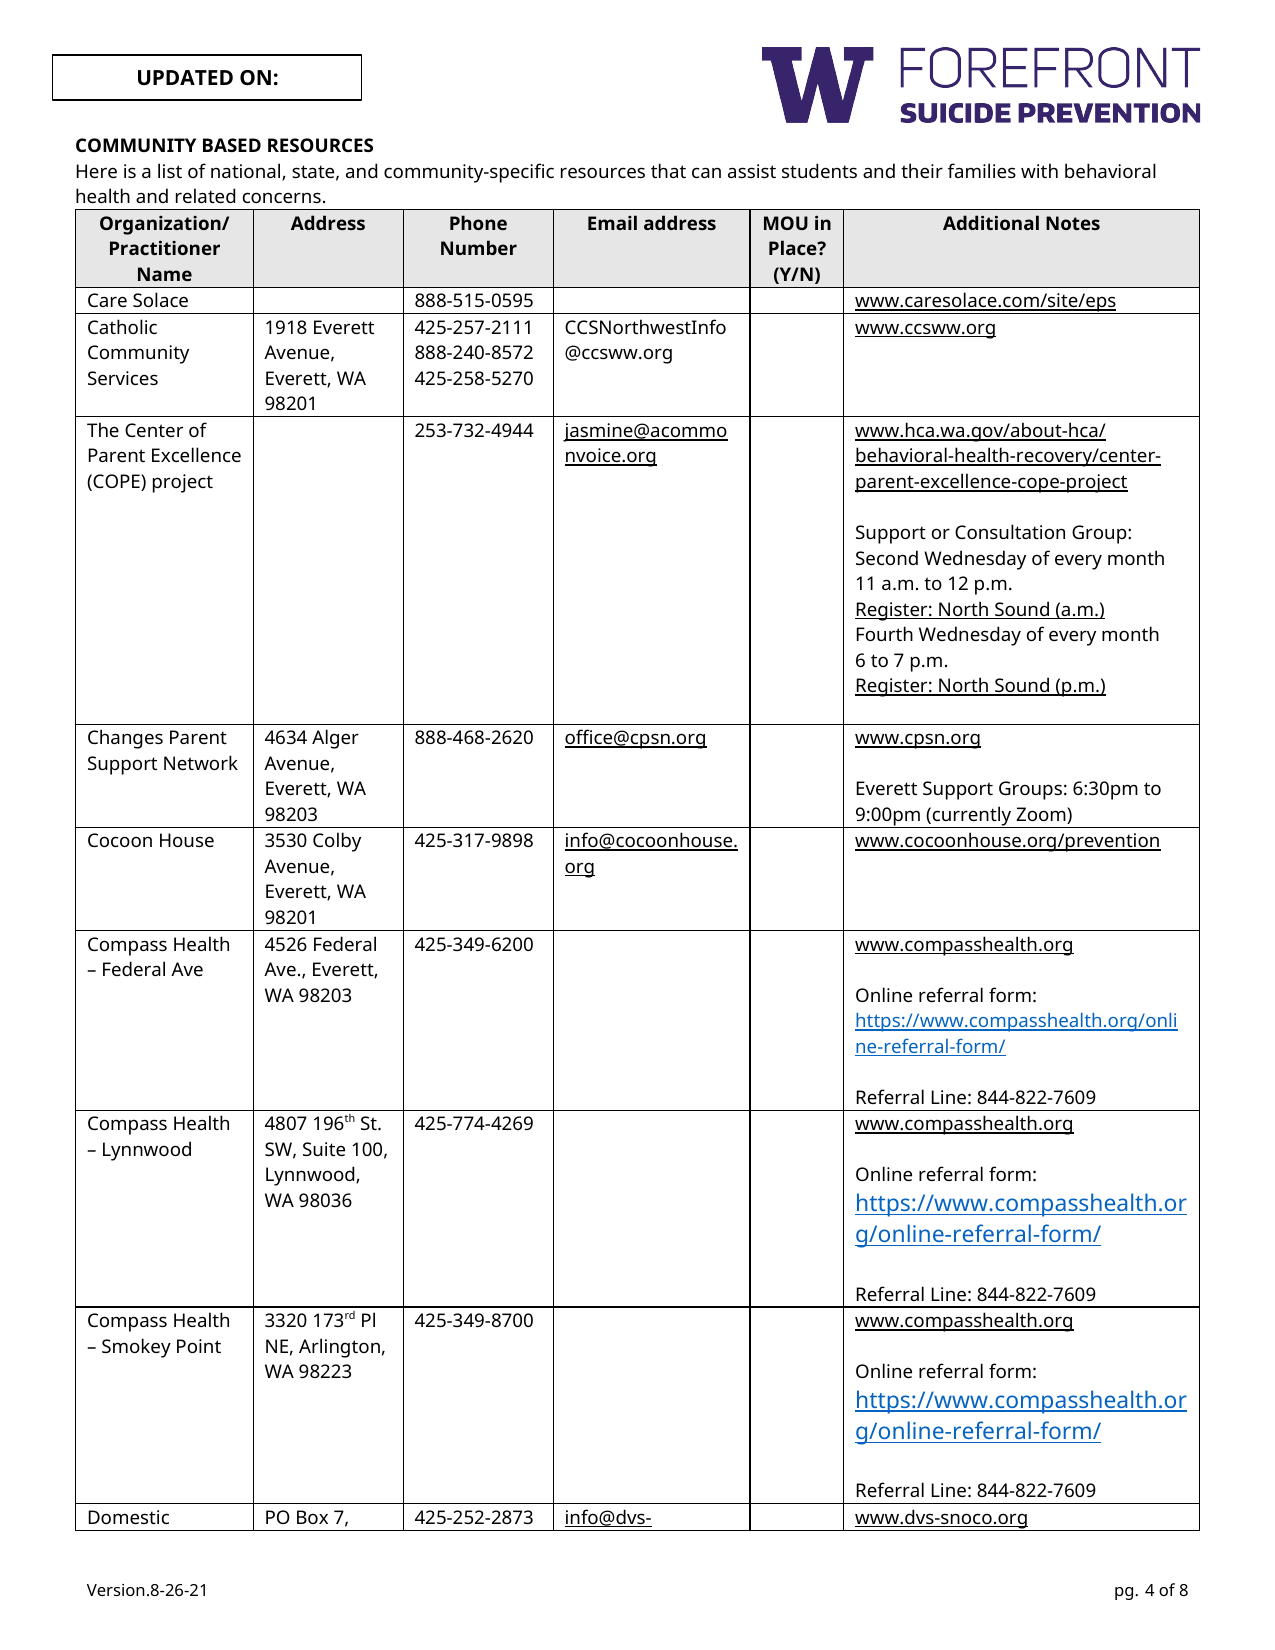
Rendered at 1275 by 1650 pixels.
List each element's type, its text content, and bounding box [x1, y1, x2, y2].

table_cell [554, 1111, 749, 1306]
table_cell [554, 288, 749, 313]
table_cell 425-349-8700 [404, 1308, 553, 1503]
table_cell 1918 Everett Avenue, Everett, WA 98201 [254, 314, 403, 416]
table_cell www.dvs-snoco.org [844, 1504, 1199, 1530]
table_cell Compass Health – Smokey Point [76, 1308, 253, 1503]
table_cell Changes Parent Support Network [76, 725, 253, 827]
table_cell www.ccsww.org [844, 314, 1199, 416]
table_cell jasmine@acommonvoice.org [554, 417, 749, 723]
table_cell Compass Health – Lynnwood [76, 1111, 253, 1306]
table_cell 425-349-6200 [404, 931, 553, 1109]
table_cell 4634 Alger Avenue, Everett, WA 98203 [254, 725, 403, 827]
table_cell 3320 173rd Pl NE, Arlington, WA 98223 [254, 1308, 403, 1503]
table_cell 3530 Colby Avenue, Everett, WA 98201 [254, 828, 403, 930]
table_header Email address [554, 210, 749, 287]
table_cell 4526 Federal Ave., Everett, WA 98203 [254, 931, 403, 1109]
table_cell CCSNorthwestInfo@ccsww.org [554, 314, 749, 416]
table_cell Cocoon House [76, 828, 253, 930]
table_cell [751, 314, 843, 416]
table_cell www.compasshealth.org Online referral form: https://www.compasshealth.org/online-referral-form/ Referral Line: 844-822-7609 [844, 1308, 1199, 1503]
table_cell [751, 1504, 843, 1530]
table_cell www.caresolace.com/site/eps [844, 288, 1199, 313]
table_cell 425-257-2111 888-240-8572 425-258-5270 [404, 314, 553, 416]
table_header Phone Number [404, 210, 553, 287]
table_cell [751, 1111, 843, 1306]
table_header Additional Notes [844, 210, 1199, 287]
text COMMUNITY BASED RESOURCES [75, 132, 1200, 158]
table_cell www.cocoonhouse.org/prevention [844, 828, 1199, 930]
table_cell [751, 725, 843, 827]
table_header MOU in Place? (Y/N) [751, 210, 843, 287]
table_cell [554, 931, 749, 1109]
table_cell Care Solace [76, 288, 253, 313]
table_cell office@cpsn.org [554, 725, 749, 827]
table_cell www.cpsn.org Everett Support Groups: 6:30pm to 9:00pm (currently Zoom) [844, 725, 1199, 827]
picture [762, 47, 1200, 123]
table_cell 425-252-2873 [404, 1504, 553, 1530]
table_cell www.compasshealth.org Online referral form: https://www.compasshealth.org/online-referral-form/ Referral Line: 844-822-7609 [844, 1111, 1199, 1306]
table_cell www.hca.wa.gov/about-hca/behavioral-health-recovery/center-parent-excellence-cope-project Support or Consultation Group: Second Wednesday of every month 11 a.m. to 12 p.m. Register: North Sound (a.m.) Fourth Wednesday of every month 6 to 7 p.m. Register: North Sound (p.m.) [844, 417, 1199, 723]
table_cell 425-317-9898 [404, 828, 553, 930]
table_cell 4807 196th St. SW, Suite 100, Lynnwood, WA 98036 [254, 1111, 403, 1306]
table_cell [751, 288, 843, 313]
table_cell [554, 1308, 749, 1503]
table_cell [254, 288, 403, 313]
table_cell PO Box 7, Everett, WA 98206 [254, 1504, 403, 1530]
table_cell [751, 828, 843, 930]
table_cell www.compasshealth.org Online referral form: https://www.compasshealth.org/online-referral-form/ Referral Line: 844-822-7609 [844, 931, 1199, 1109]
table_cell [254, 417, 403, 723]
table_header Address [254, 210, 403, 287]
table_cell 888-468-2620 [404, 725, 553, 827]
table_cell 253-732-4944 [404, 417, 553, 723]
table_cell Domestic Violence Services [76, 1504, 253, 1530]
text Here is a list of national, state, and community-specific resources that can assist students and their families with behavioral health and related concerns. [75, 158, 1200, 209]
table_cell 888-515-0595 [404, 288, 553, 313]
table_cell info@dvs-snoco.org [554, 1504, 749, 1530]
table_cell info@cocoonhouse.org [554, 828, 749, 930]
table_cell Compass Health – Federal Ave [76, 931, 253, 1109]
table_header Organization/ Practitioner Name [76, 210, 253, 287]
table_cell [751, 417, 843, 723]
table_cell 425-774-4269 [404, 1111, 553, 1306]
table_cell The Center of Parent Excellence (COPE) project [76, 417, 253, 723]
table_cell Catholic Community Services [76, 314, 253, 416]
table_cell [751, 1308, 843, 1503]
table_cell [751, 931, 843, 1109]
